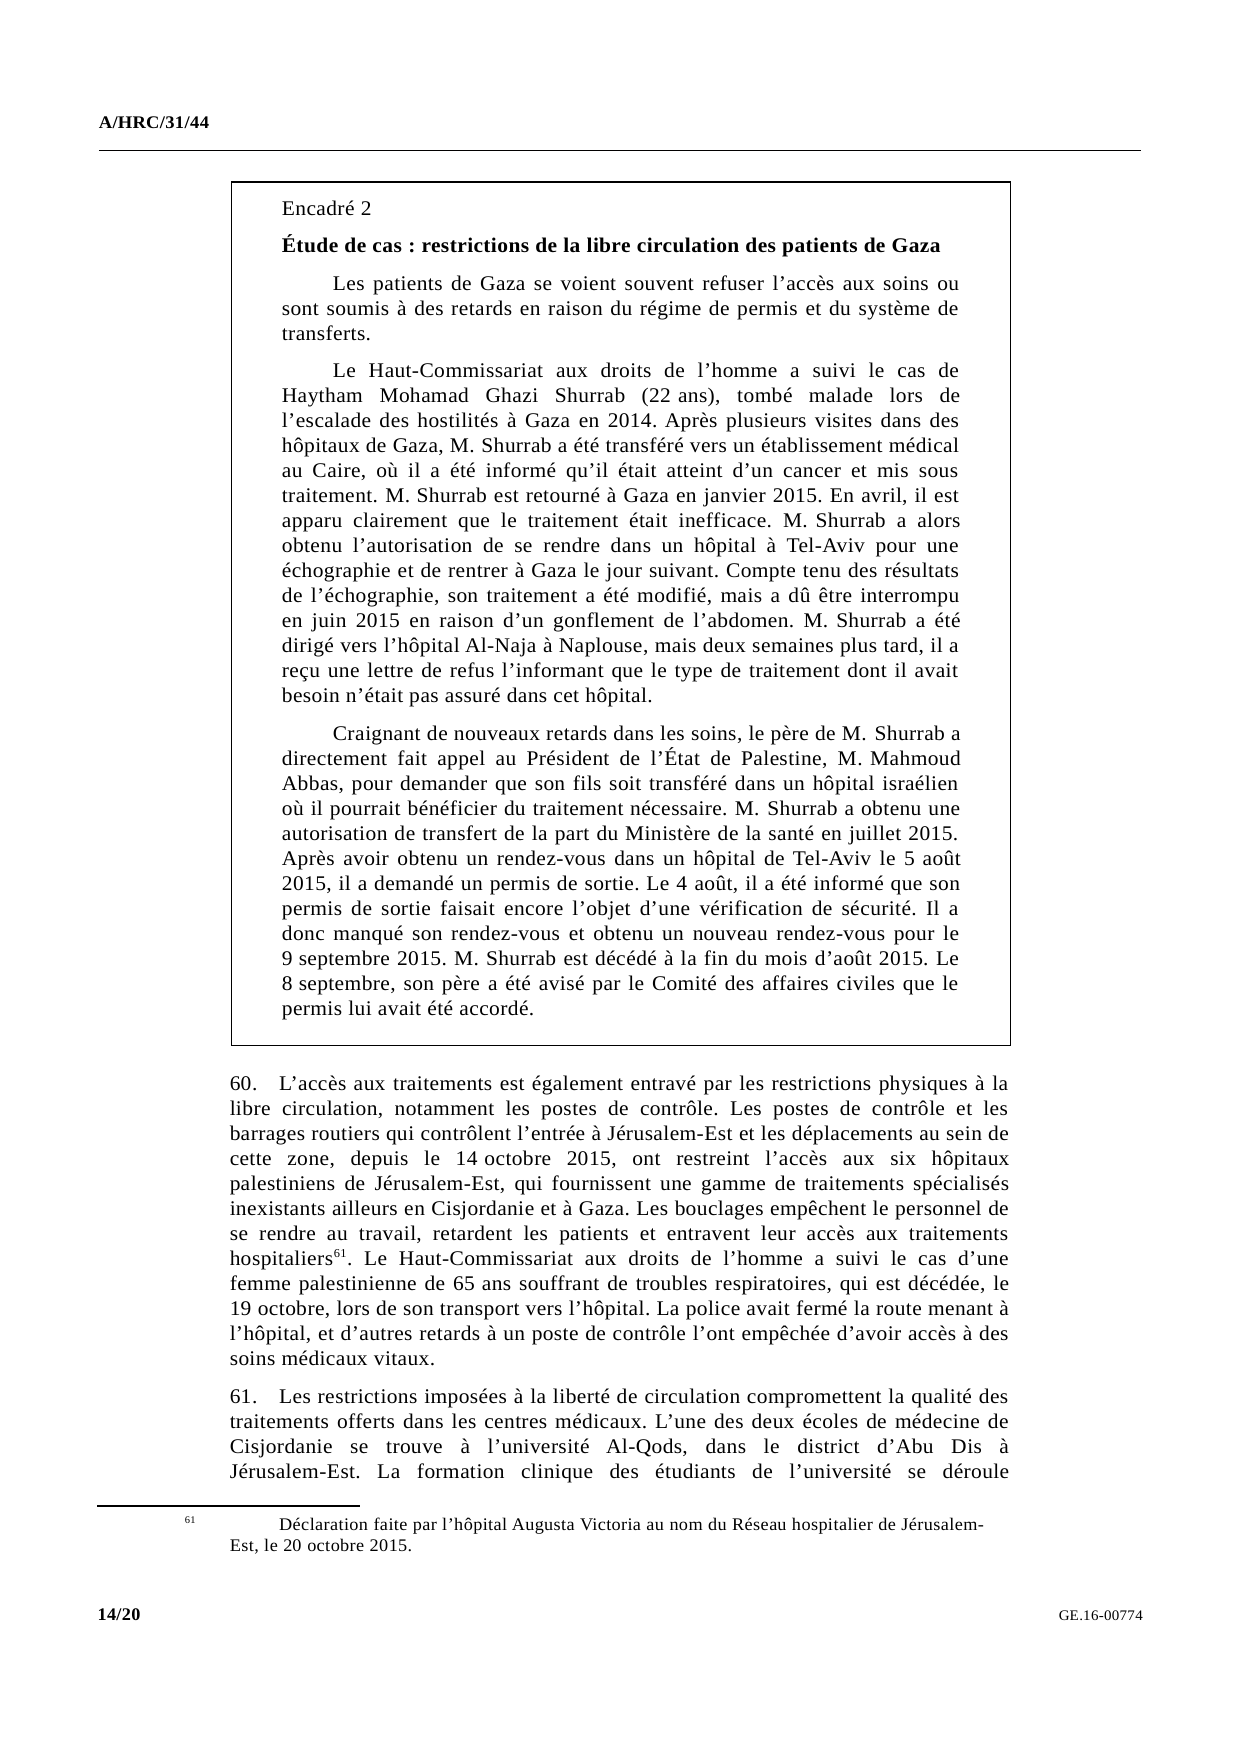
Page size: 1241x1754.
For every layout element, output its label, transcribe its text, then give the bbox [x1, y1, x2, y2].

table_cell Étude de cas : restrictions de la libre circulation des patients de Gaza [232, 233, 1010, 270]
table_cell Craignant de nouveaux retards dans les soins, le père de M. Shurrab a directement fait appel au Président de l’État de Palestine, M. Mahmoud Abbas, pour demander que son fils soit transféré dans un hôpital israélien où il pourrait bénéficier du traitement nécessaire. M. Shurrab a obtenu une autorisation de transfert de la part du Ministère de la santé en juillet 2015. Après avoir obtenu un rendez-vous dans un hôpital de Tel-Aviv le 5 août 2015, il a demandé un permis de sortie. Le 4 août, il a été informé que son permis de sortie faisait encore l’objet d’une vérification de sécurité. Il a donc manqué son rendez-vous et obtenu un nouveau rendez-vous pour le 9 septembre 2015. M. Shurrab est décédé à la fin du mois d’août 2015. Le 8 septembre, son père a été avisé par le Comité des affaires civiles que le permis lui avait été accordé. [232, 720, 1010, 1032]
table_cell Le Haut-Commissariat aux droits de l’homme a suivi le cas de Haytham Mohamad Ghazi Shurrab (22 ans), tombé malade lors de l’escalade des hostilités à Gaza en 2014. Après plusieurs visites dans des hôpitaux de Gaza, M. Shurrab a été transféré vers un établissement médical au Caire, où il a été informé qu’il était atteint d’un cancer et mis sous traitement. M. Shurrab est retourné à Gaza en janvier 2015. En avril, il est apparu clairement que le traitement était inefficace. M. Shurrab a alors obtenu l’autorisation de se rendre dans un hôpital à Tel-Aviv pour une échographie et de rentrer à Gaza le jour suivant. Compte tenu des résultats de l’échographie, son traitement a été modifié, mais a dû être interrompu en juin 2015 en raison d’un gonflement de l’abdomen. M. Shurrab a été dirigé vers l’hôpital Al-Naja à Naplouse, mais deux semaines plus tard, il a reçu une lettre de refus l’informant que le type de traitement dont il avait besoin n’était pas assuré dans cet hôpital. [232, 358, 1010, 720]
table_cell Les patients de Gaza se voient souvent refuser l’accès aux soins ou sont soumis à des retards en raison du régime de permis et du système de transferts. [232, 270, 1010, 357]
table_header Encadré 2 [232, 183, 1010, 232]
table_cell [232, 1033, 1010, 1044]
list L’accès aux traitements est également entravé par les restrictions physiques à la libre circulation, notamment les postes de contrôle. Les postes de contrôle et les barrages routiers qui contrôlent l’entrée à Jérusalem-Est et les déplacements au sein de cette zone, depuis le 14 octobre 2015, ont restreint l’accès aux six hôpitaux palestiniens de Jérusalem-Est, qui fournissent une gamme de traitements spécialisés inexistants ailleurs en Cisjordanie et à Gaza. Les bouclages empêchent le personnel de se rendre au travail, retardent les patients et entravent leur accès aux traitements hospitaliers. Le Haut-Commissariat aux droits de l’homme a suivi le cas d’une femme palestinienne de 65 ans souffrant de troubles respiratoires, qui est décédée, le 19 octobre, lors de son transport vers l’hôpital. La police avait fermé la route menant à l’hôpital, et d’autres retards à un poste de contrôle l’ont empêchée d’avoir accès à des soins médicaux vitaux. [229, 1071, 1011, 1371]
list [229, 1383, 1011, 1483]
